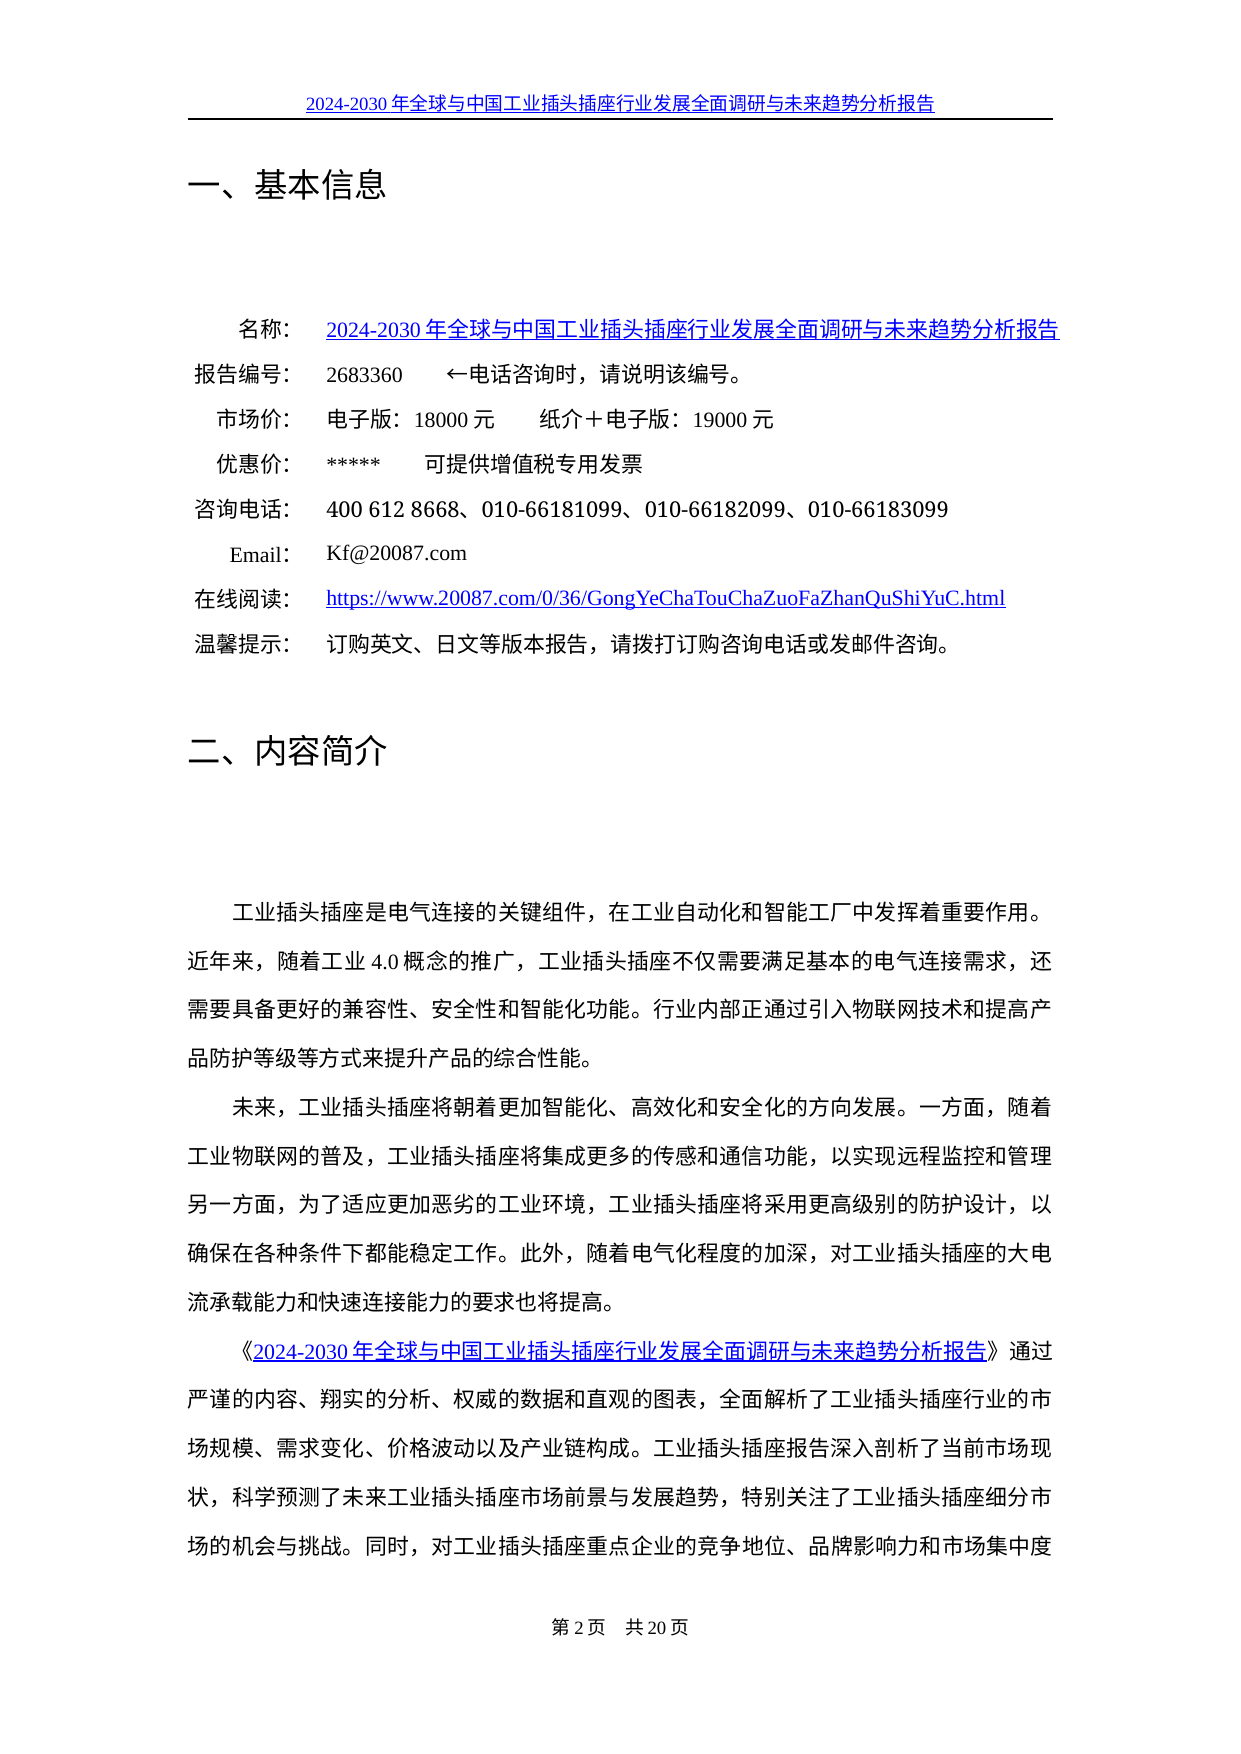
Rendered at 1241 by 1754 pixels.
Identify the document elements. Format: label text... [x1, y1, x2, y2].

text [187, 894, 1053, 1561]
table_cell 在线阅读： [167, 582, 315, 627]
table_cell 市场价： [167, 402, 315, 447]
table_cell 报告编号： [167, 357, 315, 402]
table_cell 电子版：18000 元 纸介＋电子版：19000 元 [315, 402, 1073, 447]
table_cell 优惠价： [167, 447, 315, 492]
title 二、内容简介 [187, 717, 1053, 782]
table_cell Email： [167, 537, 315, 582]
table_cell Kf@20087.com [315, 537, 1073, 582]
title 一、基本信息 [187, 150, 1053, 215]
table_cell 2683360 ←电话咨询时，请说明该编号。 [315, 357, 1073, 402]
table_cell 咨询电话： [167, 492, 315, 537]
table_cell 400 612 8668、010-66181099、010-66182099、010-66183099 [315, 492, 1073, 537]
table_cell 订购英文、日文等版本报告，请拨打订购咨询电话或发邮件咨询。 [315, 627, 1073, 672]
table_header 2024-2030年全球与中国工业插头插座行业发展全面调研与未来趋势分析报告 [315, 312, 1073, 357]
table_header 名称： [167, 312, 315, 357]
table_cell [315, 582, 1073, 627]
table_cell 温馨提示： [167, 627, 315, 672]
table_cell ***** 可提供增值税专用发票 [315, 447, 1073, 492]
